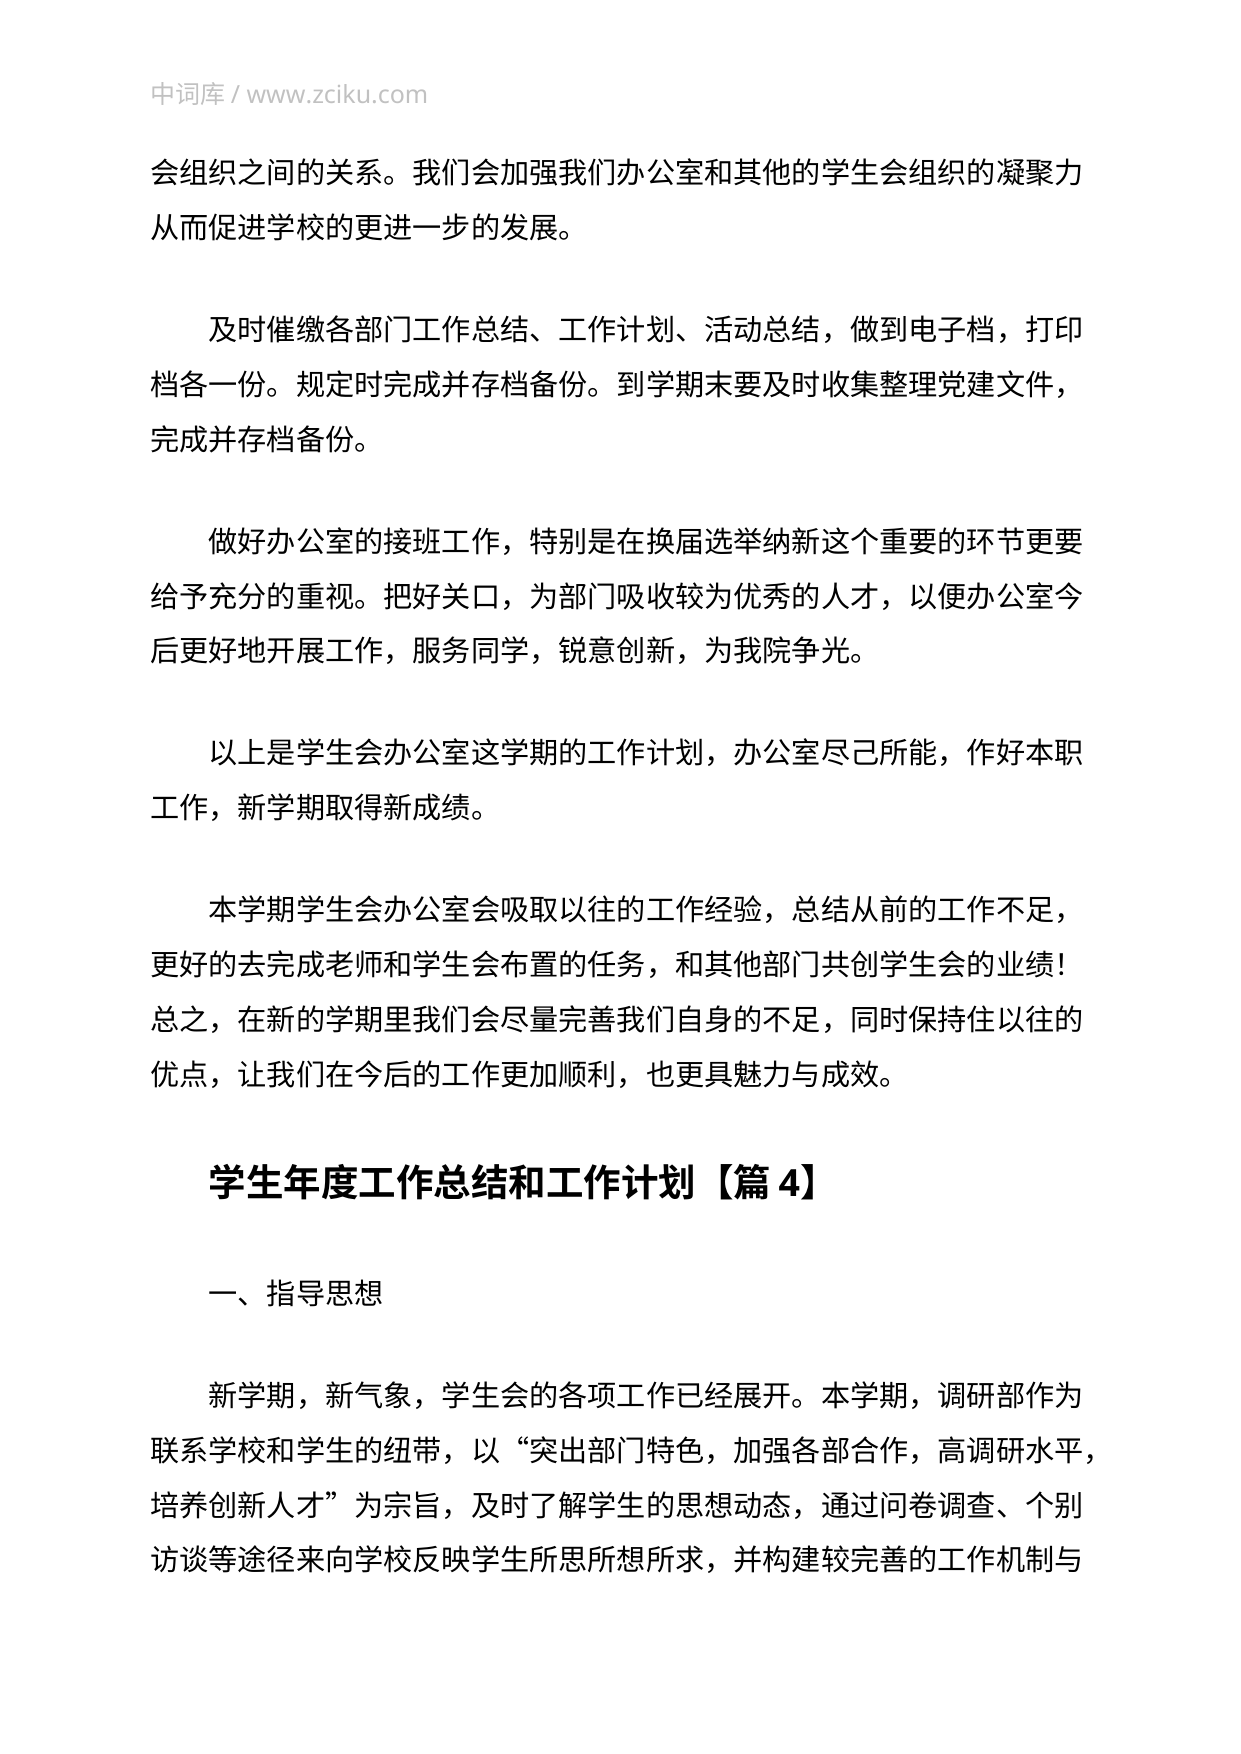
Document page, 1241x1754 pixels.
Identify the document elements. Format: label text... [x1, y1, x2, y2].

text 做好办公室的接班工作，特别是在换届选举纳新这个重要的环节更要给予充分的重视。把好关口，为部门吸收较为优秀的人才，以便办公室今后更好地开展工作，服务同学，锐意创新，为我院争光。 [150, 518, 1090, 670]
text 及时催缴各部门工作总结、工作计划、活动总结，做到电子档，打印档各一份。规定时完成并存档备份。到学期末要及时收集整理党建文件，完成并存档备份。 [150, 307, 1090, 459]
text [150, 150, 1090, 247]
text 本学期学生会办公室会吸取以往的工作经验，总结从前的工作不足，更好的去完成老师和学生会布置的任务，和其他部门共创学生会的业绩！总之，在新的学期里我们会尽量完善我们自身的不足，同时保持住以往的优点，让我们在今后的工作更加顺利，也更具魅力与成效。 [150, 886, 1090, 1093]
text 学生年度工作总结和工作计划【篇4】 [150, 1153, 1090, 1207]
text 以上是学生会办公室这学期的工作计划，办公室尽己所能，作好本职工作，新学期取得新成绩。 [150, 730, 1090, 827]
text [150, 1372, 1090, 1579]
text 一、指导思想 [150, 1271, 1090, 1313]
